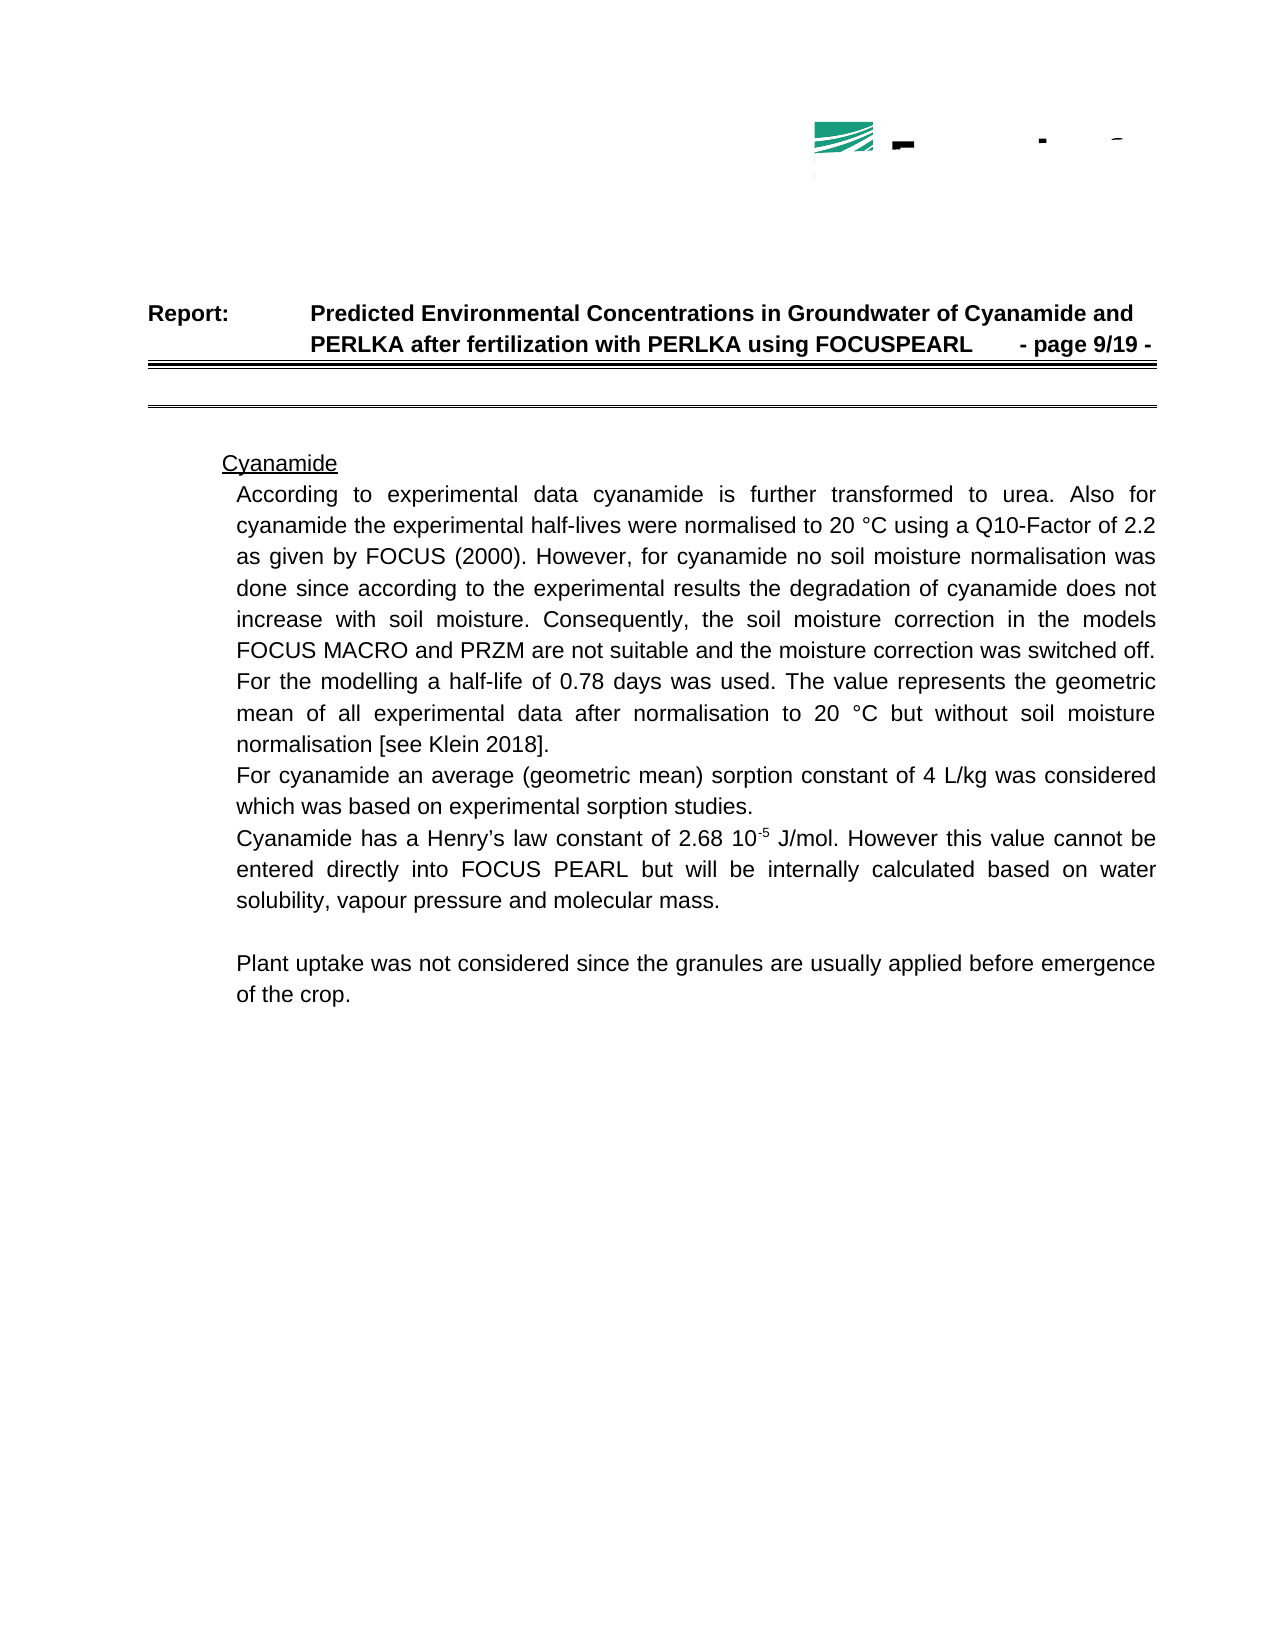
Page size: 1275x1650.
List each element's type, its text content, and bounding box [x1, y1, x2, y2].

text Plant uptake was not considered since the granules are usually applied before emergence of the crop. [236, 945, 1157, 1007]
text Cyanamide [222, 445, 1157, 476]
text For cyanamide an average (geometric mean) sorption constant of 4 L/kg was considered which was based on experimental sorption studies. [236, 757, 1157, 820]
text Cyanamide has a Henry’s law constant of 2.68 10-5 J/mol. However this value cannot be entered directly into FOCUS PEARL but will be internally calculated based on water solubility, vapour pressure and molecular mass. [236, 820, 1157, 913]
text According to experimental data cyanamide is further transformed to urea. Also for cyanamide the experimental half-lives were normalised to 20 °C using a Q10-Factor of 2.2 as given by FOCUS (2000). However, for cyanamide no soil moisture normalisation was done since according to the experimental results the degradation of cyanamide does not increase with soil moisture. Consequently, the soil moisture correction in the models FOCUS MACRO and PRZM are not suitable and the moisture correction was switched off. For the modelling a half-life of 0.78 days was used. The value represents the geometric mean of all experimental data after normalisation to 20 °C but without soil moisture normalisation [see Klein 2018]. [236, 476, 1157, 757]
